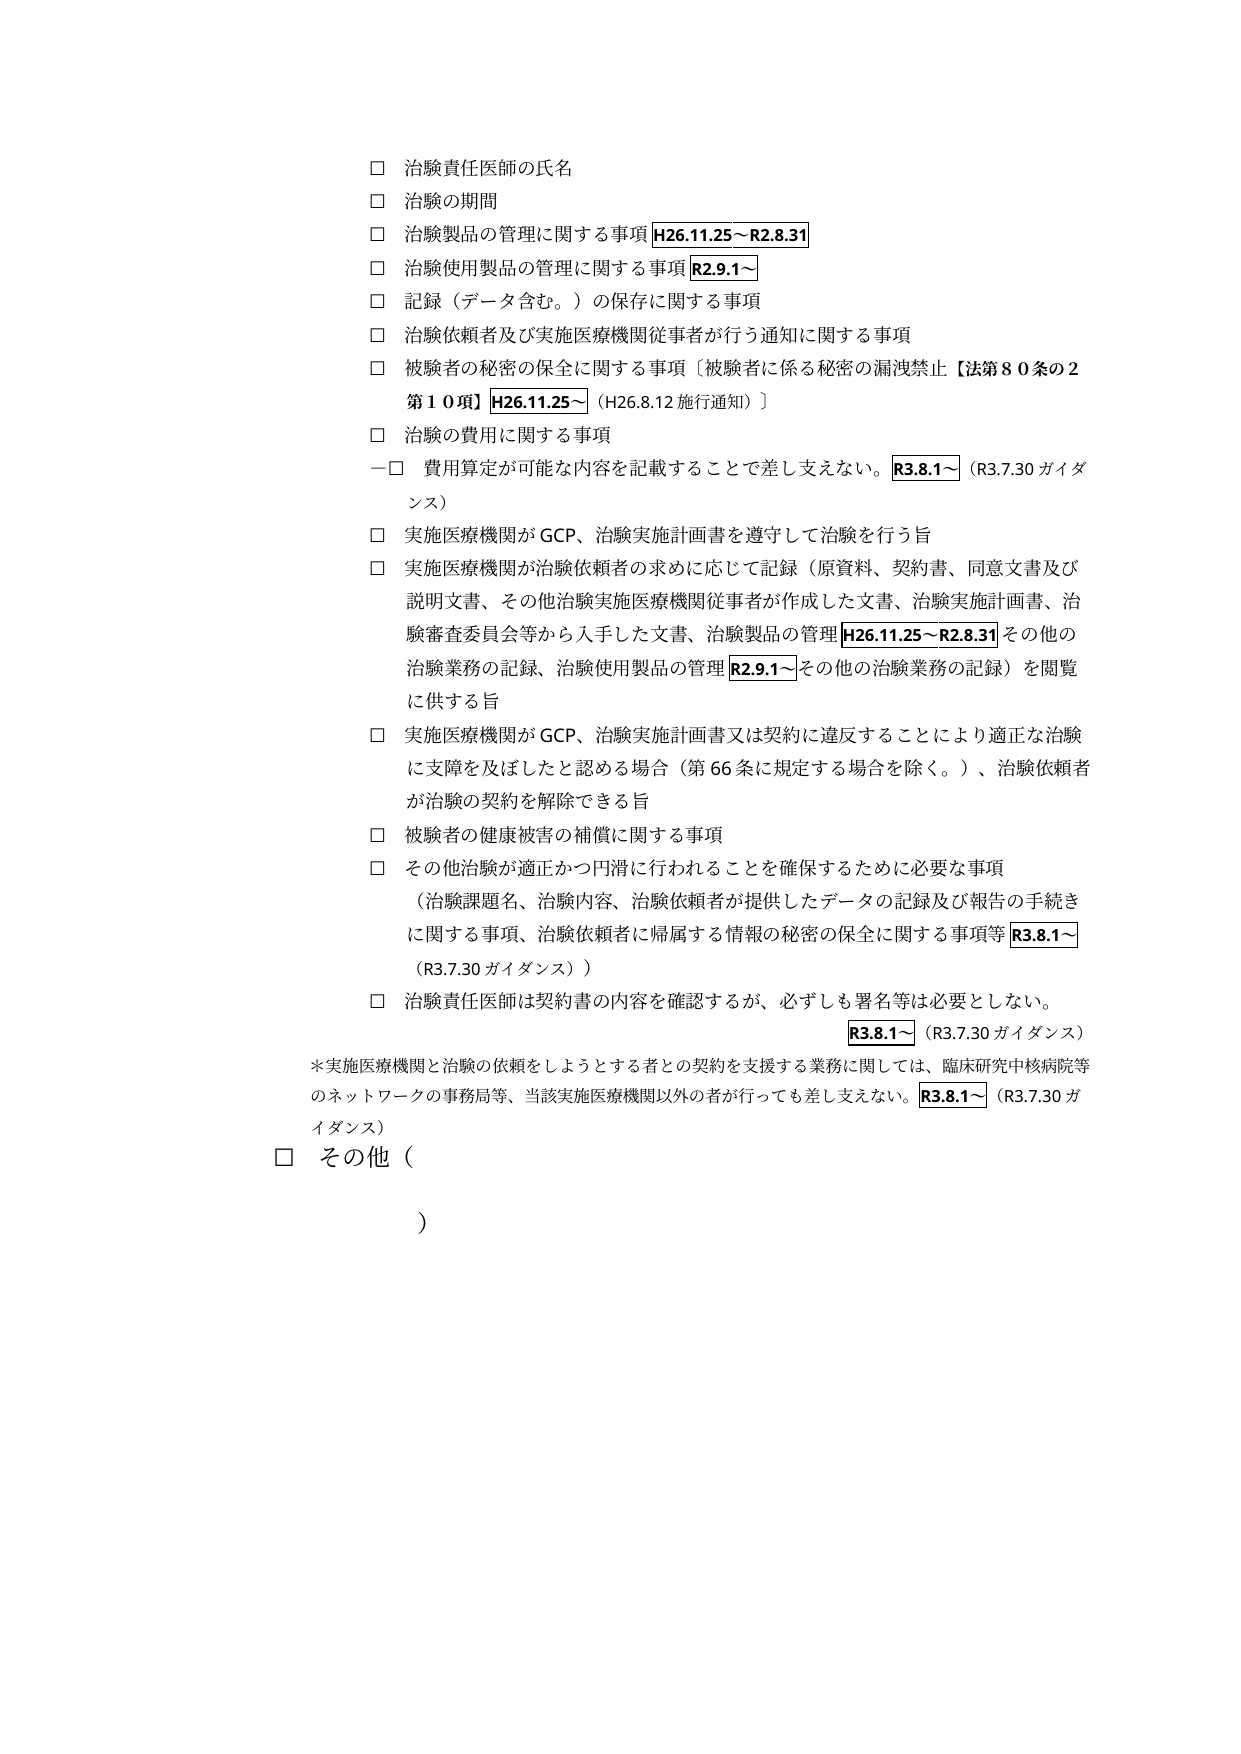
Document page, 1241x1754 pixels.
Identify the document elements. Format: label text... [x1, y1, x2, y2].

text R3.8.1～（R3.7.30ガイダンス） [177, 1014, 1093, 1046]
text 実施医療機関がGCP、治験実施計画書又は契約に違反することにより適正な治験に支障を及ぼしたと認める場合（第66条に規定する場合を除く。）、治験依頼者が治験の契約を解除できる旨 [369, 714, 1092, 814]
text 治験の費用に関する事項 [369, 414, 1092, 448]
text 被験者の健康被害の補償に関する事項 [369, 814, 1092, 848]
text 治験責任医師の氏名 [369, 148, 1092, 181]
text ＊実施医療機関と治験の依頼をしようとする者との契約を支援する業務に関しては、臨床研究中核病院等のネットワークの事務局等、当該実施医療機関以外の者が行っても差し支えない。R3.8.1～（R3.7.30ガイダンス） [177, 1046, 1093, 1139]
text その他治験が適正かつ円滑に行われることを確保するために必要な事項 （治験課題名、治験内容、治験依頼者が提供したデータの記録及び報告の手続きに関する事項、治験依頼者に帰属する情報の秘密の保全に関する事項等R3.8.1～（R3.7.30ガイダンス）） [369, 848, 1092, 981]
text 被験者の秘密の保全に関する事項〔被験者に係る秘密の漏洩禁止【法第８０条の２第１０項】H26.11.25～（H26.8.12施行通知）〕 [369, 348, 1092, 414]
text その他（ ） [273, 1139, 1092, 1239]
text 実施医療機関が治験依頼者の求めに応じて記録（原資料、契約書、同意文書及び説明文書、その他治験実施医療機関従事者が作成した文書、治験実施計画書、治験審査委員会等から入手した文書、治験製品の管理H26.11.25～R2.8.31その他の治験業務の記録、治験使用製品の管理R2.9.1～その他の治験業務の記録）を閲覧に供する旨 [369, 548, 1092, 714]
text 治験依頼者及び実施医療機関従事者が行う通知に関する事項 [369, 314, 1092, 348]
text － 費用算定が可能な内容を記載することで差し支えない。R3.8.1～（R3.7.30ガイダンス） [369, 448, 1092, 514]
text 実施医療機関がGCP、治験実施計画書を遵守して治験を行う旨 [369, 514, 1092, 548]
text 治験使用製品の管理に関する事項 R2.9.1～ [369, 248, 1092, 281]
text 治験責任医師は契約書の内容を確認するが、必ずしも署名等は必要としない。 [369, 981, 1092, 1014]
text 記録（データ含む。）の保存に関する事項 [369, 281, 1092, 314]
text 治験製品の管理に関する事項H26.11.25～R2.8.31 [369, 214, 1092, 248]
text 治験の期間 [369, 181, 1092, 214]
